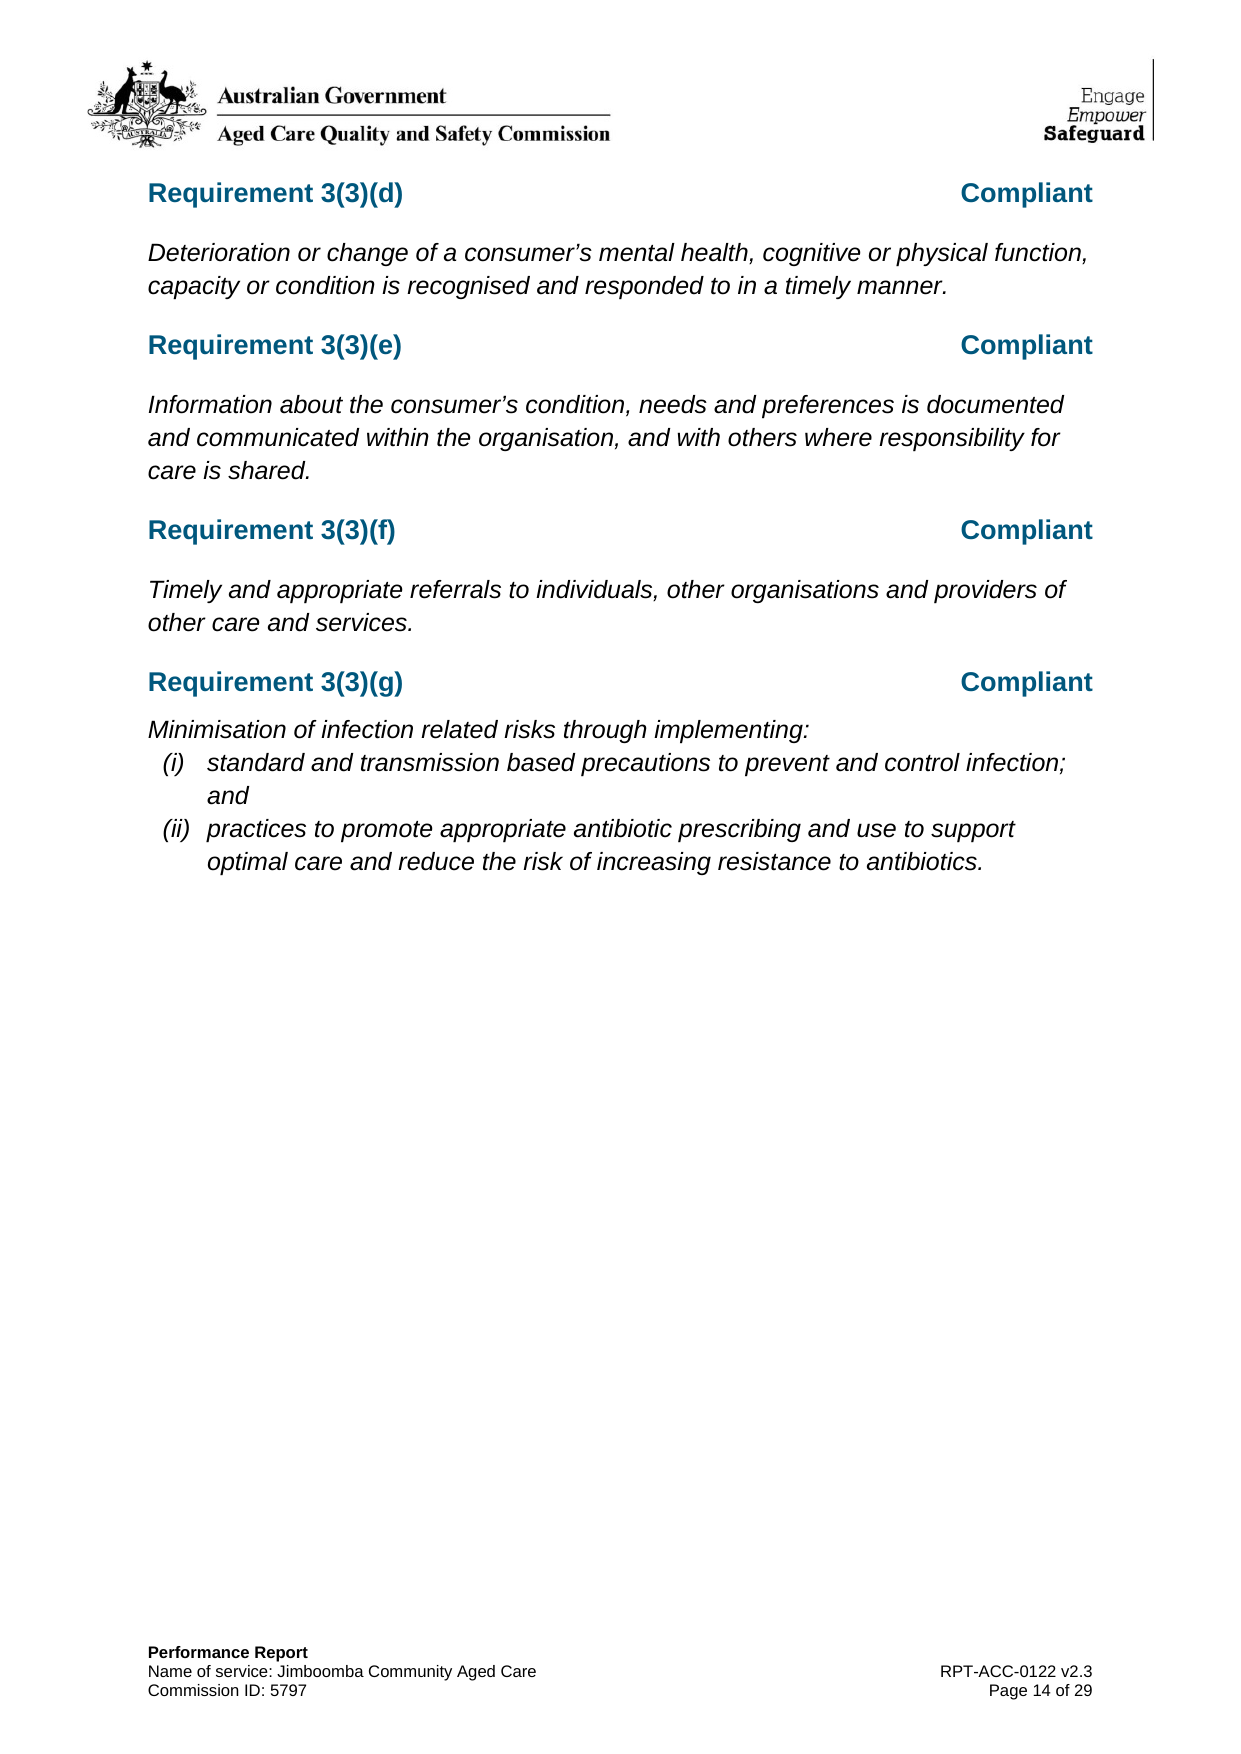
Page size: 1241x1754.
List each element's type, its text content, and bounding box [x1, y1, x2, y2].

picture [1, 0, 1241, 169]
subtitle Requirement 3(3)(e) Compliant [148, 329, 1092, 360]
list practices to promote appropriate antibiotic prescribing and use to support optimal care and reduce the risk of increasing resistance to antibiotics. [162, 814, 1092, 875]
subtitle Requirement 3(3)(f) Compliant [148, 514, 1092, 545]
text Deterioration or change of a consumer’s mental health, cognitive or physical function, capacity or condition is recognised and responded to in a timely manner. [148, 238, 1092, 300]
text Information about the consumer’s condition, needs and preferences is documented and communicated within the organisation, and with others where responsibility for care is shared. [148, 390, 1092, 485]
text Minimisation of infection related risks through implementing: [148, 714, 1092, 743]
subtitle Requirement 3(3)(g) Compliant [148, 666, 1092, 697]
subtitle Requirement 3(3)(d) Compliant [148, 177, 1092, 208]
text Timely and appropriate referrals to individuals, other organisations and providers of other care and services. [148, 575, 1092, 637]
list standard and transmission based precautions to prevent and control infection; and [162, 748, 1092, 809]
